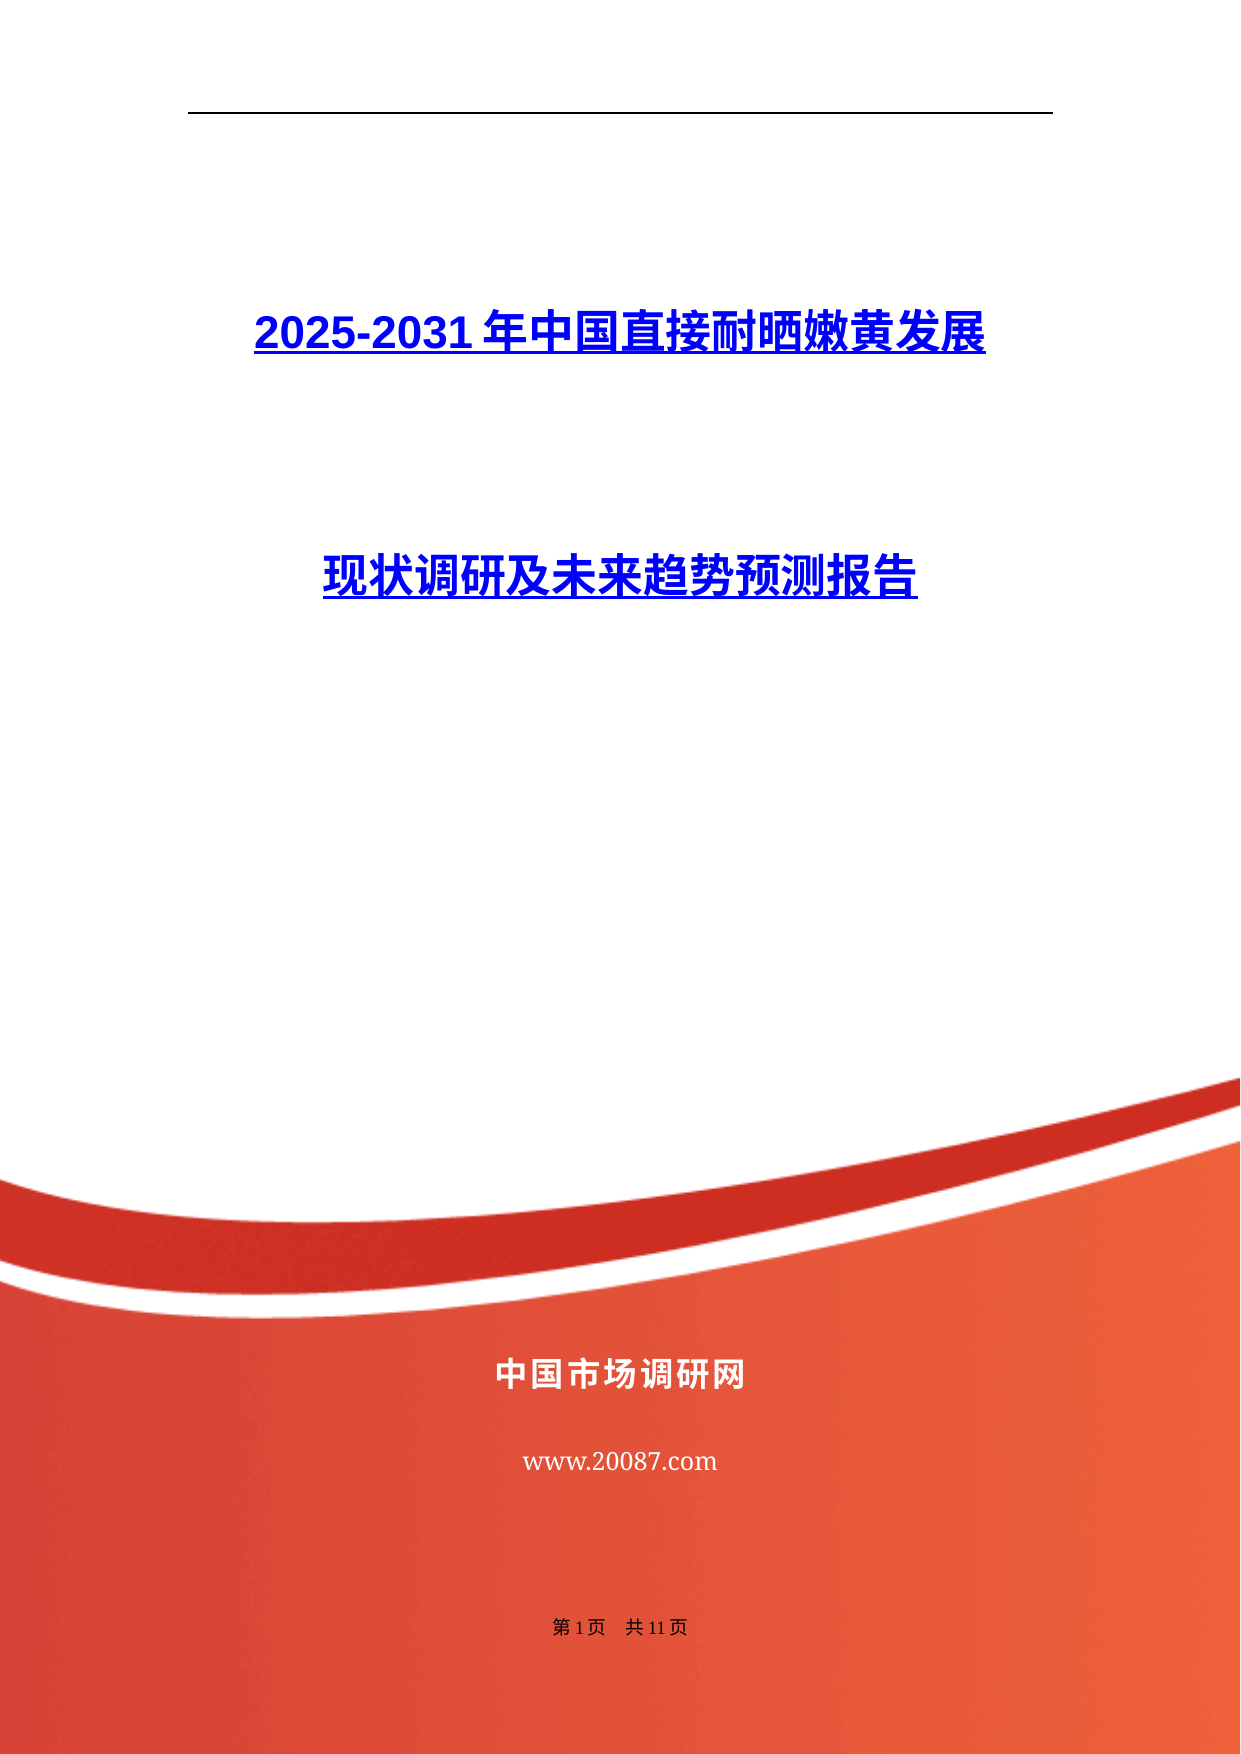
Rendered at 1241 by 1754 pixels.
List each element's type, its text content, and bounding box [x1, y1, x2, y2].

picture [0, 1006, 1241, 1754]
text www.20087.com [187, 1428, 1053, 1493]
table_header 2025-2031年中国直接耐晒嫩黄发展现状调研及未来趋势预测报告 [188, 207, 1053, 773]
subtitle 中国市场调研网 [187, 1339, 1053, 1404]
